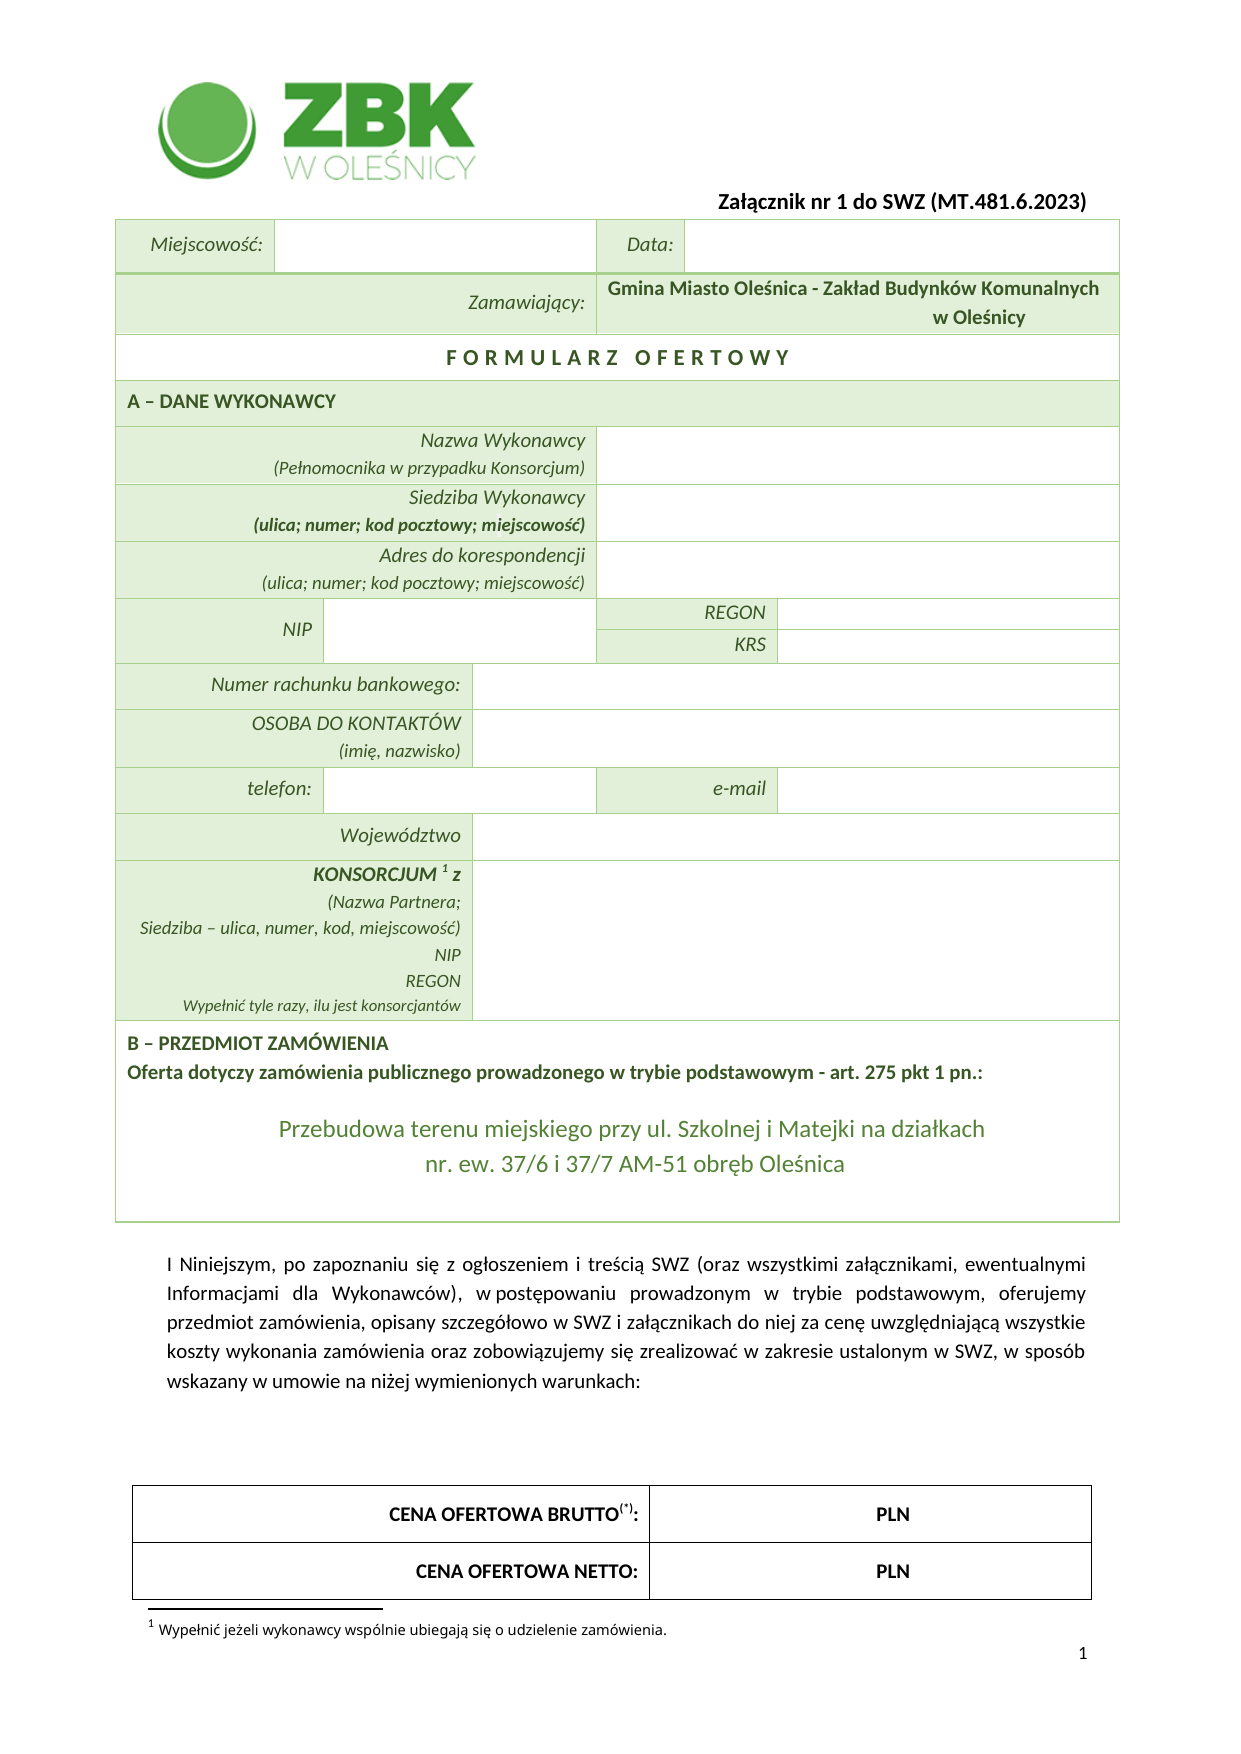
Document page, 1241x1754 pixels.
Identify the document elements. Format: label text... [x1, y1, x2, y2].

table_header [685, 220, 1119, 272]
table_cell REGON [597, 599, 777, 629]
table_cell Nazwa Wykonawcy (Pełnomocnika w przypadku Konsorcjum) [116, 427, 596, 483]
table_cell Gmina Miasto Oleśnica - Zakład Budynków Komunalnych w Oleśnicy [597, 275, 1119, 333]
table_header [275, 220, 596, 272]
table_cell Numer rachunku bankowego: [116, 664, 472, 709]
table_cell OSOBA DO KONTAKTÓW (imię, nazwisko) [116, 710, 472, 767]
text Załącznik nr 1 do SWZ (MT.481.6.2023) [148, 187, 1087, 215]
table_cell Zamawiający: [116, 275, 596, 333]
table_cell [778, 599, 1119, 629]
table_cell [473, 861, 1119, 1020]
table_cell KONSORCJUM z (Nazwa Partnera; Siedziba – ulica, numer, kod, miejscowość) NIP REGON Wypełnić tyle razy, ilu jest konsorcjantów [116, 861, 472, 1020]
table_header PLN [650, 1486, 1091, 1542]
table_cell FORMULARZ OFERTOWY [116, 335, 1119, 379]
table_cell Siedziba Wykonawcy (ulica; numer; kod pocztowy; miejscowość) [116, 485, 596, 541]
table_cell [324, 599, 596, 663]
table_cell [597, 542, 1119, 598]
table_cell [473, 664, 1119, 709]
table_cell e-mail [597, 768, 777, 813]
table_cell [778, 768, 1119, 813]
table_cell PLN [650, 1543, 1091, 1599]
table_cell NIP [116, 599, 323, 663]
table_header CENA OFERTOWA BRUTTO(*): [133, 1486, 649, 1542]
table_header Miejscowość: [116, 220, 274, 272]
picture [147, 73, 487, 188]
table_cell Adres do korespondencji (ulica; numer; kod pocztowy; miejscowość) [116, 542, 596, 598]
table_cell A – DANE WYKONAWCY [116, 381, 1119, 426]
table_cell B – PRZEDMIOT ZAMÓWIENIA Oferta dotyczy zamówienia publicznego prowadzonego w trybie podstawowym - art. 275 pkt 1 pn.: Przebudowa terenu miejskiego przy ul. Szkolnej i Matejki na działkach nr. ew. 37/6 i 37/7 AM-51 obręb Oleśnica [116, 1021, 1119, 1221]
table_cell [597, 427, 1119, 483]
table_cell Województwo [116, 814, 472, 860]
table_header Data: [597, 220, 684, 272]
table_cell [778, 630, 1119, 663]
table_cell [597, 485, 1119, 541]
table_cell KRS [597, 630, 777, 663]
table_cell [324, 768, 596, 813]
table_cell telefon: [116, 768, 323, 813]
table_cell CENA OFERTOWA NETTO: [133, 1543, 649, 1599]
table_cell [473, 814, 1119, 860]
text I Niniejszym, po zapoznaniu się z ogłoszeniem i treścią SWZ (oraz wszystkimi załącznikami, ewentualnymi Informacjami dla Wykonawców), w postępowaniu prowadzonym w trybie podstawowym, oferujemy przedmiot zamówienia, opisany szczegółowo w SWZ i załącznikach do niej za cenę uwzględniającą wszystkie koszty wykonania zamówienia oraz zobowiązujemy się zrealizować w zakresie ustalonym w SWZ, w sposób wskazany w umowie na niżej wymienionych warunkach: [167, 1251, 1087, 1393]
table_cell [473, 710, 1119, 767]
